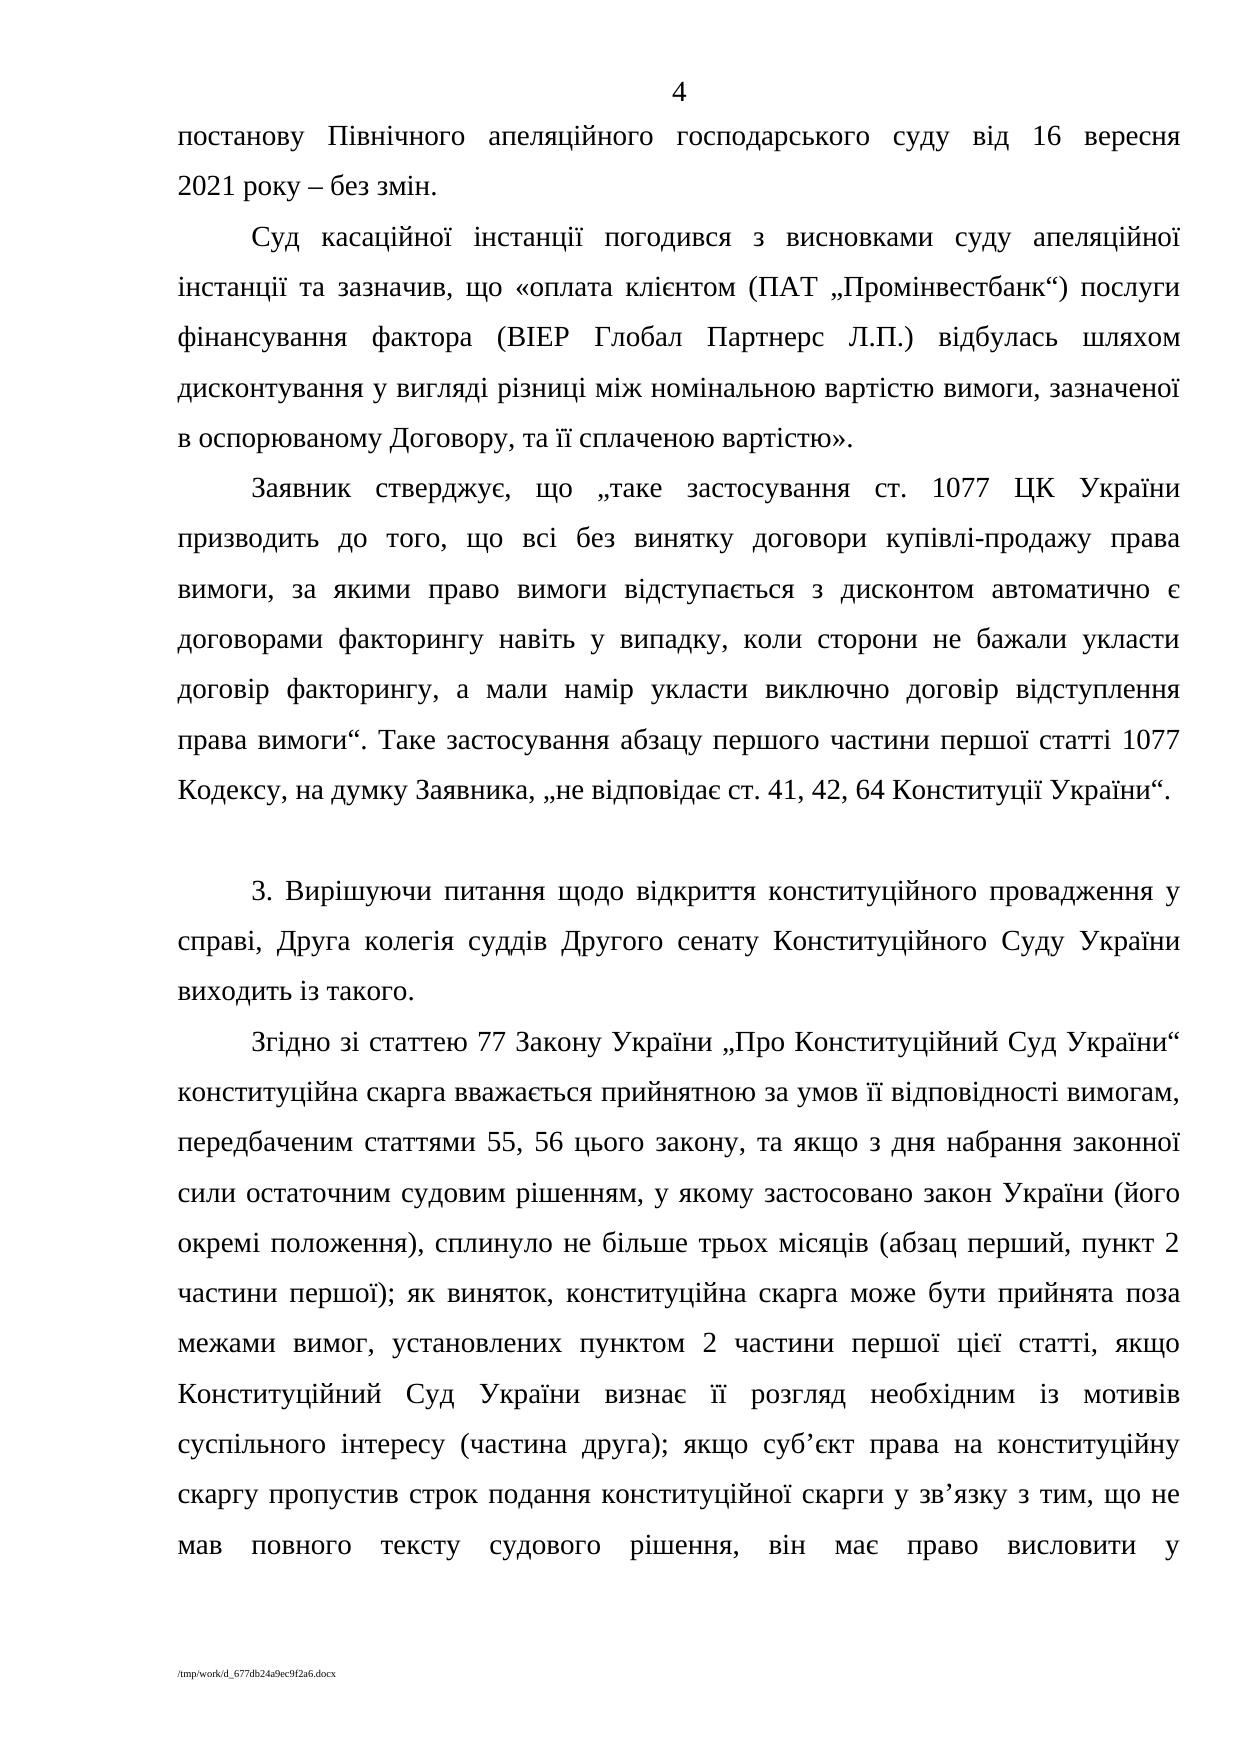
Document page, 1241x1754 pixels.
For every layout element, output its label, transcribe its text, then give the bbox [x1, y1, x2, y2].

text Заявник стверджує, що „таке застосування ст. 1077 ЦК України призводить до того, що всі без винятку договори купівлі-продажу права вимоги, за якими право вимоги відступається з дисконтом автоматично є договорами факторингу навіть у випадку, коли сторони не бажали укласти договір факторингу, а мали намір укласти виключно договір відступлення права вимоги“. Таке застосування абзацу першого частини першої статті 1077 Кодексу, на думку Заявника, „не відповідає ст. 41, 42, 64 Конституції України“. [177, 470, 1181, 806]
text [177, 1024, 1181, 1560]
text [177, 118, 1181, 202]
text 3. Вирішуючи питання щодо відкриття конституційного провадження у справі, Друга колегія суддів Другого сенату Конституційного Суду України виходить із такого. [177, 873, 1181, 1007]
text Суд касаційної інстанції погодився з висновками суду апеляційної інстанції та зазначив, що «оплата клієнтом (ПАТ „Промінвестбанк“) послуги фінансування фактора (ВІЕР Глобал Партнерс Л.П.) відбулась шляхом дисконтування у вигляді різниці між номінальною вартістю вимоги, зазначеної в оспорюваному Договору, та її сплаченою вартістю». [177, 219, 1181, 453]
